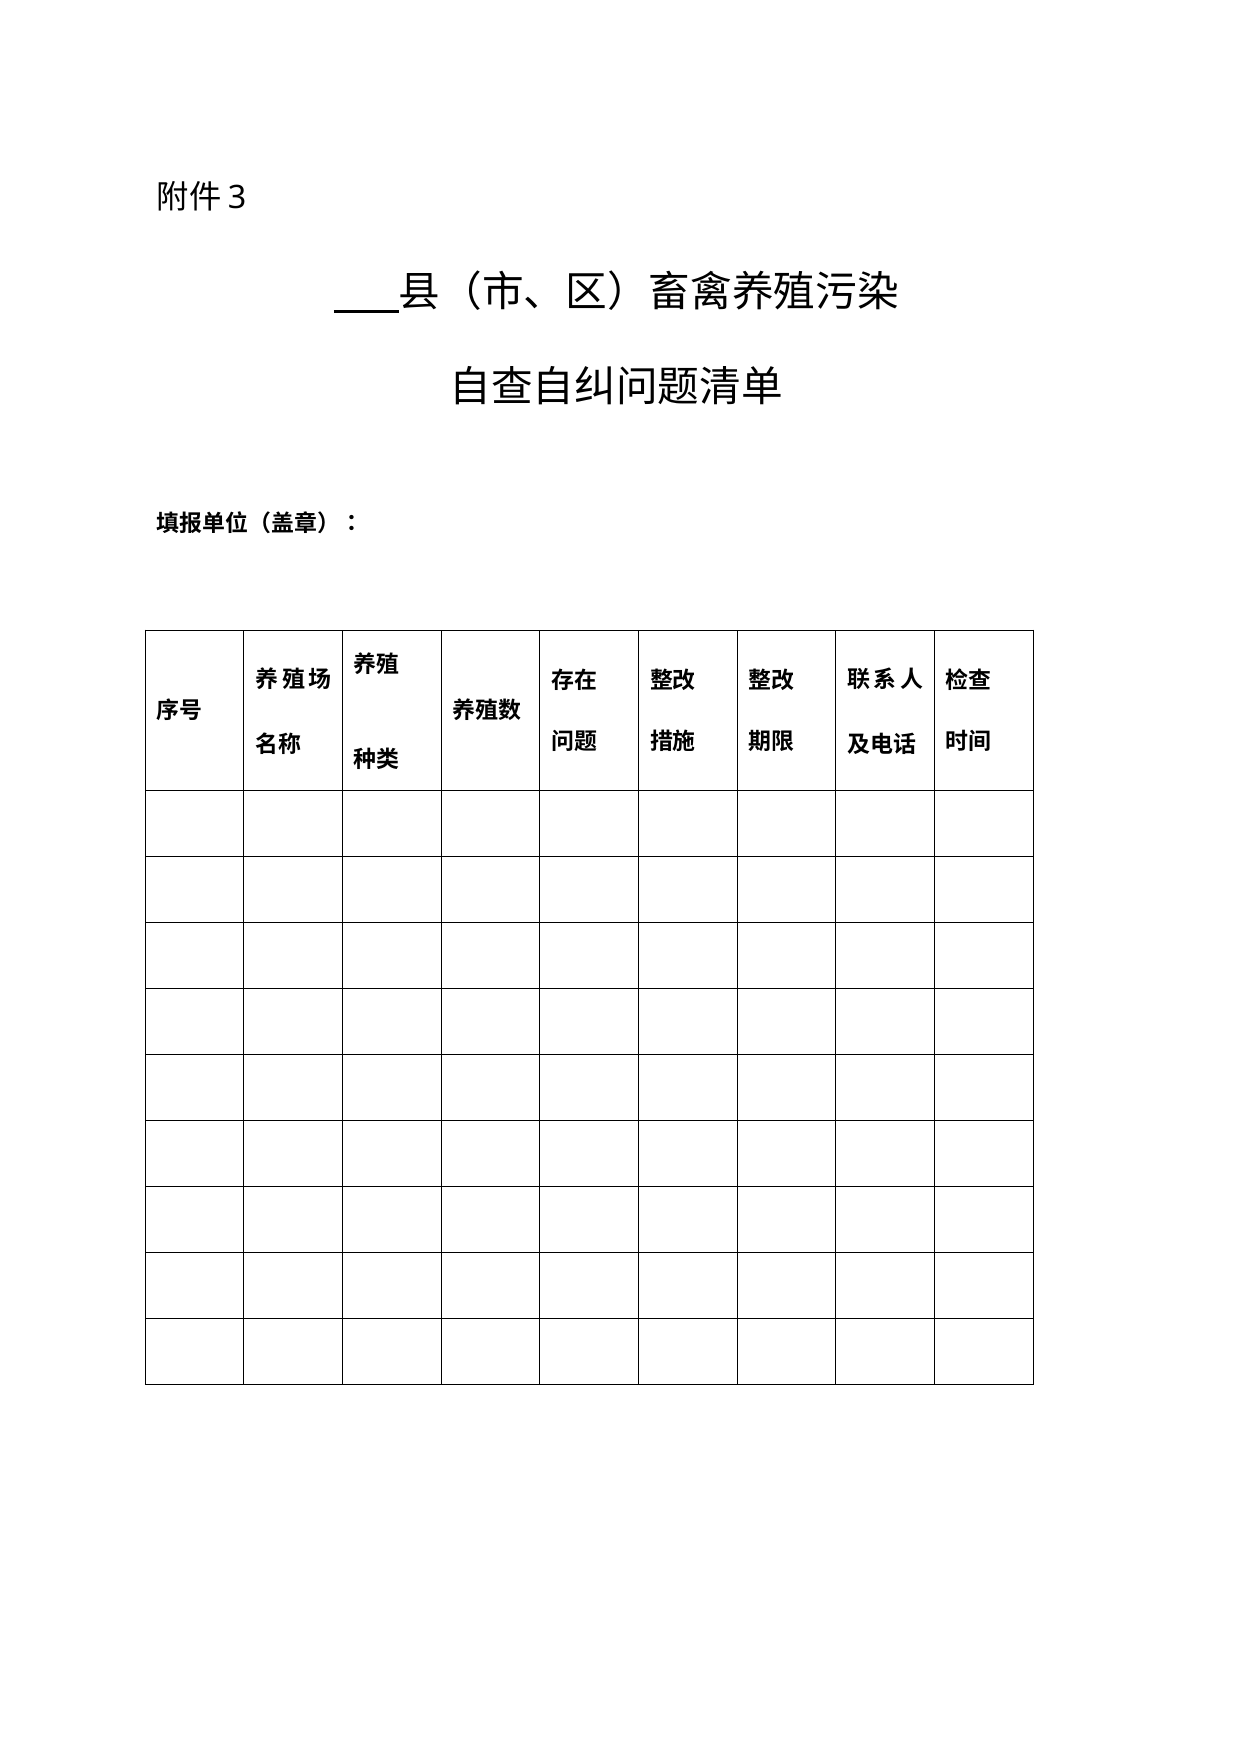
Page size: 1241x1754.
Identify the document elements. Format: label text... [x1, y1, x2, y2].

table_cell [639, 791, 737, 856]
table_cell [244, 1253, 342, 1318]
table_cell [836, 1319, 934, 1384]
table_header 养殖数 [442, 631, 539, 790]
table_cell [935, 791, 1033, 856]
table_cell [540, 923, 638, 988]
table_cell [540, 1187, 638, 1252]
table_cell [836, 1121, 934, 1186]
table_cell [935, 923, 1033, 988]
table_cell [639, 923, 737, 988]
table_header 序号 [146, 631, 243, 790]
table_cell [442, 1121, 539, 1186]
table_cell [343, 1319, 441, 1384]
table_header 存在 问题 [540, 631, 638, 790]
table_cell [442, 923, 539, 988]
table_cell [836, 1055, 934, 1120]
table_cell [442, 1253, 539, 1318]
table_cell [639, 989, 737, 1054]
table_cell [738, 1187, 835, 1252]
table_header 养殖 种类 [343, 631, 441, 790]
table_cell [343, 1121, 441, 1186]
table_cell [442, 791, 539, 856]
table_cell [244, 1121, 342, 1186]
table_cell [146, 1253, 243, 1318]
table_cell [935, 1121, 1033, 1186]
table_cell [836, 989, 934, 1054]
table_cell [836, 923, 934, 988]
table_cell [146, 791, 243, 856]
table_cell [935, 1319, 1033, 1384]
text 自查自纠问题清单 [157, 350, 1075, 415]
table_cell [244, 791, 342, 856]
table_cell [935, 989, 1033, 1054]
table_cell [935, 1187, 1033, 1252]
table_header 整改 期限 [738, 631, 835, 790]
table_cell [639, 1253, 737, 1318]
table_cell [343, 857, 441, 922]
table_cell [146, 1055, 243, 1120]
table_cell [639, 1121, 737, 1186]
table_cell [836, 857, 934, 922]
table_cell [442, 989, 539, 1054]
table_cell [146, 923, 243, 988]
table_cell [738, 923, 835, 988]
table_cell [442, 857, 539, 922]
table_cell [935, 1253, 1033, 1318]
table_cell [244, 1055, 342, 1120]
table_cell [146, 1187, 243, 1252]
table_cell [540, 1121, 638, 1186]
table_header 整改 措施 [639, 631, 737, 790]
table_cell [244, 857, 342, 922]
table_cell [836, 1187, 934, 1252]
table_cell [738, 791, 835, 856]
table_cell [935, 857, 1033, 922]
table_header 养殖场名称 [244, 631, 342, 790]
table_cell [244, 989, 342, 1054]
table_cell [540, 989, 638, 1054]
table_cell [146, 989, 243, 1054]
table_cell [442, 1055, 539, 1120]
text 填报单位（盖章）： [157, 506, 1075, 539]
table_cell [343, 791, 441, 856]
table_cell [244, 1319, 342, 1384]
table_cell [540, 1253, 638, 1318]
table_cell [343, 989, 441, 1054]
table_cell [935, 1055, 1033, 1120]
table_cell [540, 1055, 638, 1120]
table_cell [343, 1253, 441, 1318]
text 附件3 [157, 162, 1075, 227]
table_cell [738, 1319, 835, 1384]
table_cell [738, 1253, 835, 1318]
text 县（市、区）畜禽养殖污染 [157, 256, 1075, 321]
table_cell [540, 791, 638, 856]
table_cell [639, 1055, 737, 1120]
table_cell [244, 1187, 342, 1252]
table_cell [442, 1319, 539, 1384]
table_cell [540, 857, 638, 922]
table_cell [836, 791, 934, 856]
table_cell [738, 989, 835, 1054]
table_cell [343, 1187, 441, 1252]
table_cell [146, 857, 243, 922]
table_cell [738, 1055, 835, 1120]
table_cell [738, 857, 835, 922]
table_cell [244, 923, 342, 988]
table_cell [343, 1055, 441, 1120]
table_cell [639, 1187, 737, 1252]
table_cell [146, 1121, 243, 1186]
table_cell [639, 857, 737, 922]
table_header 检查 时间 [935, 631, 1033, 790]
table_cell [738, 1121, 835, 1186]
table_cell [836, 1253, 934, 1318]
table_cell [639, 1319, 737, 1384]
table_cell [540, 1319, 638, 1384]
table_header 联系人及电话 [836, 631, 934, 790]
table_cell [442, 1187, 539, 1252]
table_cell [146, 1319, 243, 1384]
table_cell [343, 923, 441, 988]
